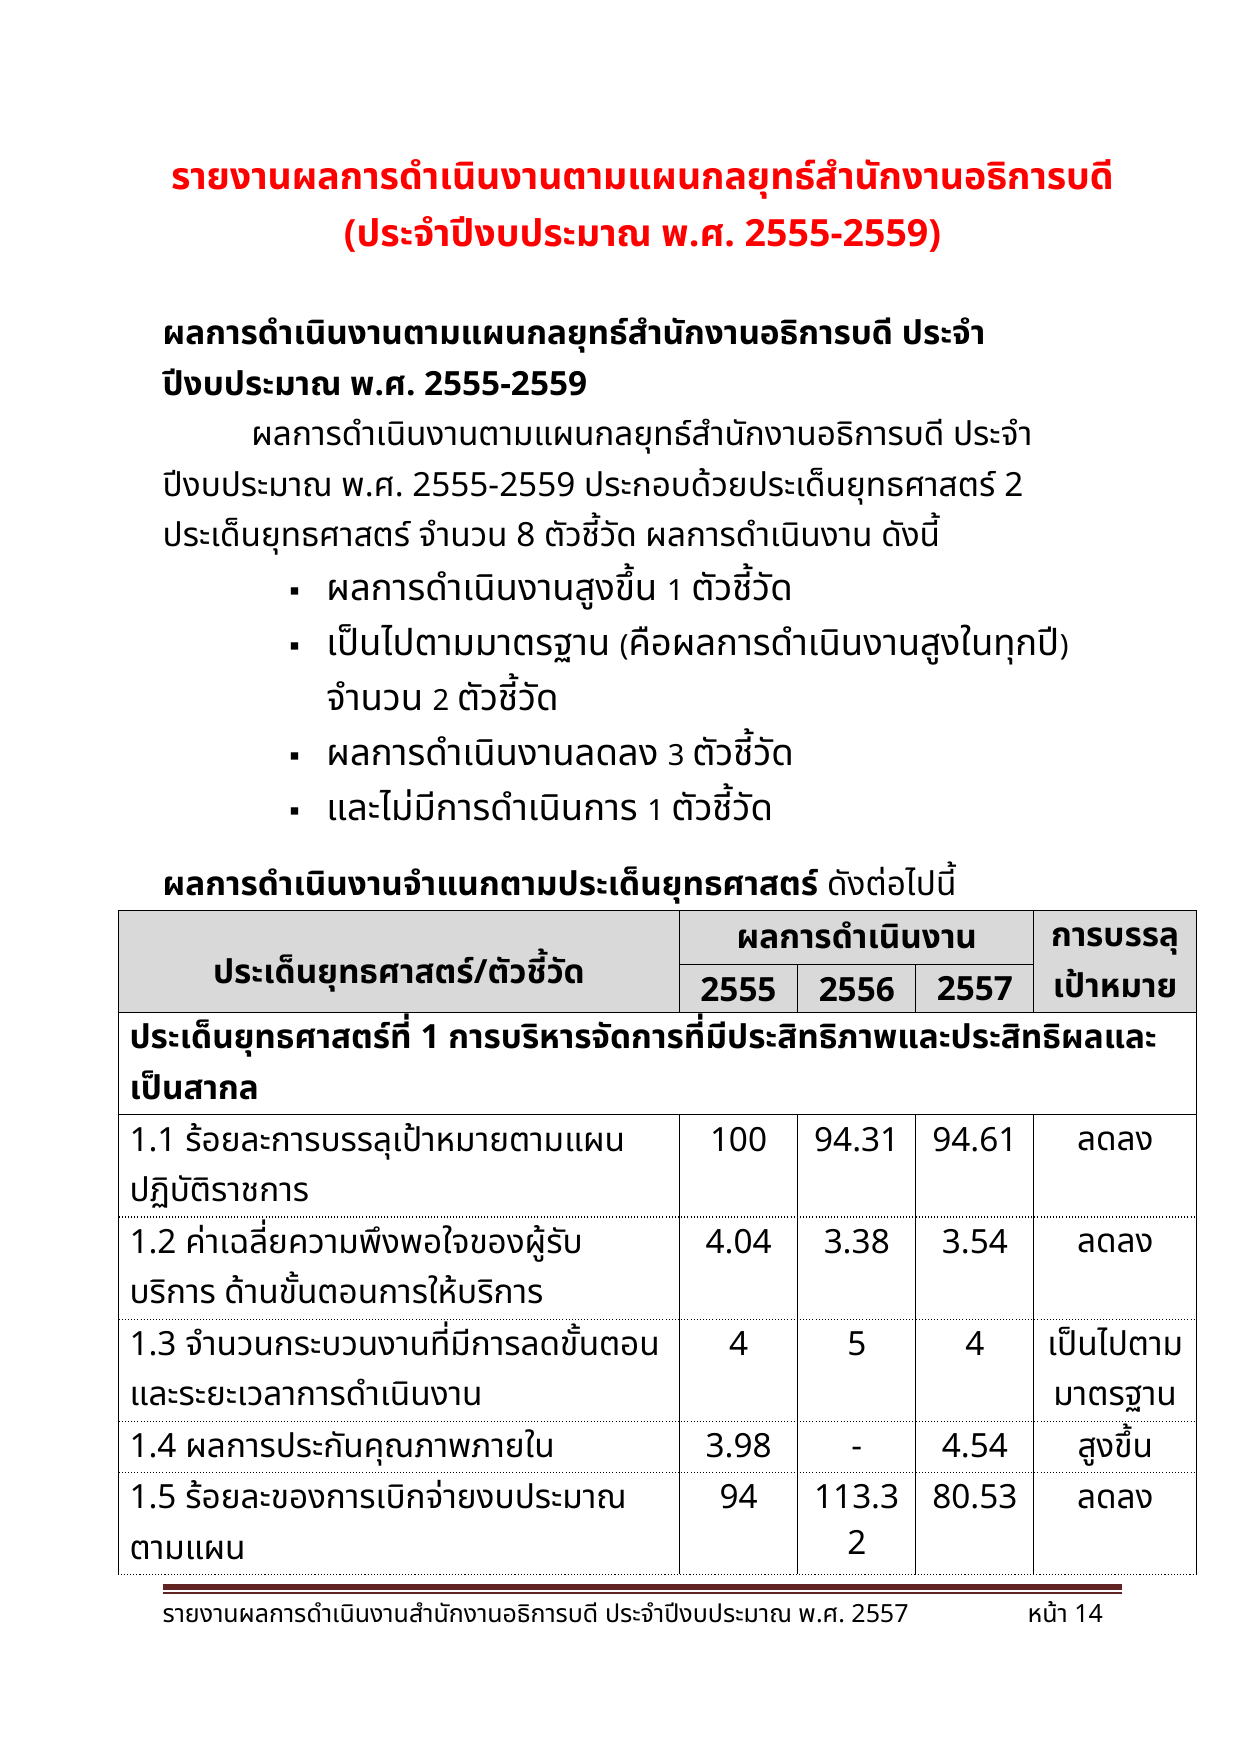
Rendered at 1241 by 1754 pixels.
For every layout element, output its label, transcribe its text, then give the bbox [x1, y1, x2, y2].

list และไม่มีการดำเนินการ 1 ตัวชี้วัด [289, 782, 1122, 837]
table_cell ลดลง [1034, 1472, 1196, 1574]
table_cell 3.38 [798, 1216, 915, 1318]
table_cell 94.61 [916, 1115, 1033, 1216]
table_cell ลดลง [1034, 1115, 1196, 1216]
table_cell 4.54 [916, 1421, 1033, 1472]
table_cell 1.5 ร้อยละของการเบิกจ่ายงบประมาณตามแผน [119, 1472, 679, 1574]
table_cell ประเด็นยุทธศาสตร์ที่ 1 การบริหารจัดการที่มีประสิทธิภาพและประสิทธิผลและเป็นสากล [119, 1013, 1196, 1114]
table_cell 3.54 [916, 1216, 1033, 1318]
text ผลการดำเนินงานตามแผนกลยุทธ์สำนักงานอธิการบดี ประจำปีงบประมาณ พ.ศ. 2555-2559 ประกอบด้วยประเด็นยุทธศาสตร์ 2 ประเด็นยุทธศาสตร์ จำนวน 8 ตัวชี้วัด ผลการดำเนินงาน ดังนี้ [162, 410, 1122, 562]
list ผลการดำเนินงานลดลง 3 ตัวชี้วัด [289, 727, 1122, 782]
table_cell สูงขึ้น [1034, 1421, 1196, 1472]
table_cell 1.4 ผลการประกันคุณภาพภายใน [119, 1421, 679, 1472]
table_cell 100 [680, 1115, 797, 1216]
table_cell - [798, 1421, 915, 1472]
table_header ผลการดำเนินงาน [680, 911, 1033, 964]
table_cell 94.31 [798, 1115, 915, 1216]
list ผลการดำเนินงานสูงขึ้น 1 ตัวชี้วัด [289, 562, 1122, 617]
table_cell 94 [680, 1472, 797, 1574]
table_cell 2556 [798, 965, 915, 1012]
table_cell 3.98 [680, 1421, 797, 1472]
table_cell 113.32 [798, 1472, 915, 1574]
text ผลการดำเนินงานจำแนกตามประเด็นยุทธศาสตร์ ดังต่อไปนี้ [162, 860, 1122, 910]
table_cell 4 [680, 1319, 797, 1421]
table_cell 2555 [680, 965, 797, 1012]
table_header ประเด็นยุทธศาสตร์/ตัวชี้วัด [119, 911, 679, 1012]
table_cell 2557 [916, 965, 1033, 1012]
table_cell 1.3 จำนวนกระบวนงานที่มีการลดขั้นตอนและระยะเวลาการดำเนินงาน [119, 1319, 679, 1421]
table_cell 4.04 [680, 1216, 797, 1318]
table_header การบรรลุเป้าหมาย [1034, 911, 1196, 1012]
text ผลการดำเนินงานตามแผนกลยุทธ์สำนักงานอธิการบดี ประจำปีงบประมาณ พ.ศ. 2555-2559 [162, 309, 1122, 410]
table_cell 4 [916, 1319, 1033, 1421]
text รายงานผลการดำเนินงานตามแผนกลยุทธ์สำนักงานอธิการบดี [162, 150, 1122, 207]
table_cell 1.1 ร้อยละการบรรลุเป้าหมายตามแผนปฏิบัติราชการ [119, 1115, 679, 1216]
list เป็นไปตามมาตรฐาน (คือผลการดำเนินงานสูงในทุกปี) จำนวน 2 ตัวชี้วัด [289, 617, 1122, 727]
table_cell 5 [798, 1319, 915, 1421]
table_cell เป็นไปตามมาตรฐาน [1034, 1319, 1196, 1421]
table_cell 80.53 [916, 1472, 1033, 1574]
table_cell ลดลง [1034, 1216, 1196, 1318]
text (ประจำปีงบประมาณ พ.ศ. 2555-2559) [162, 207, 1122, 264]
table_cell 1.2 ค่าเฉลี่ยความพึงพอใจของผู้รับบริการ ด้านขั้นตอนการให้บริการ [119, 1216, 679, 1318]
